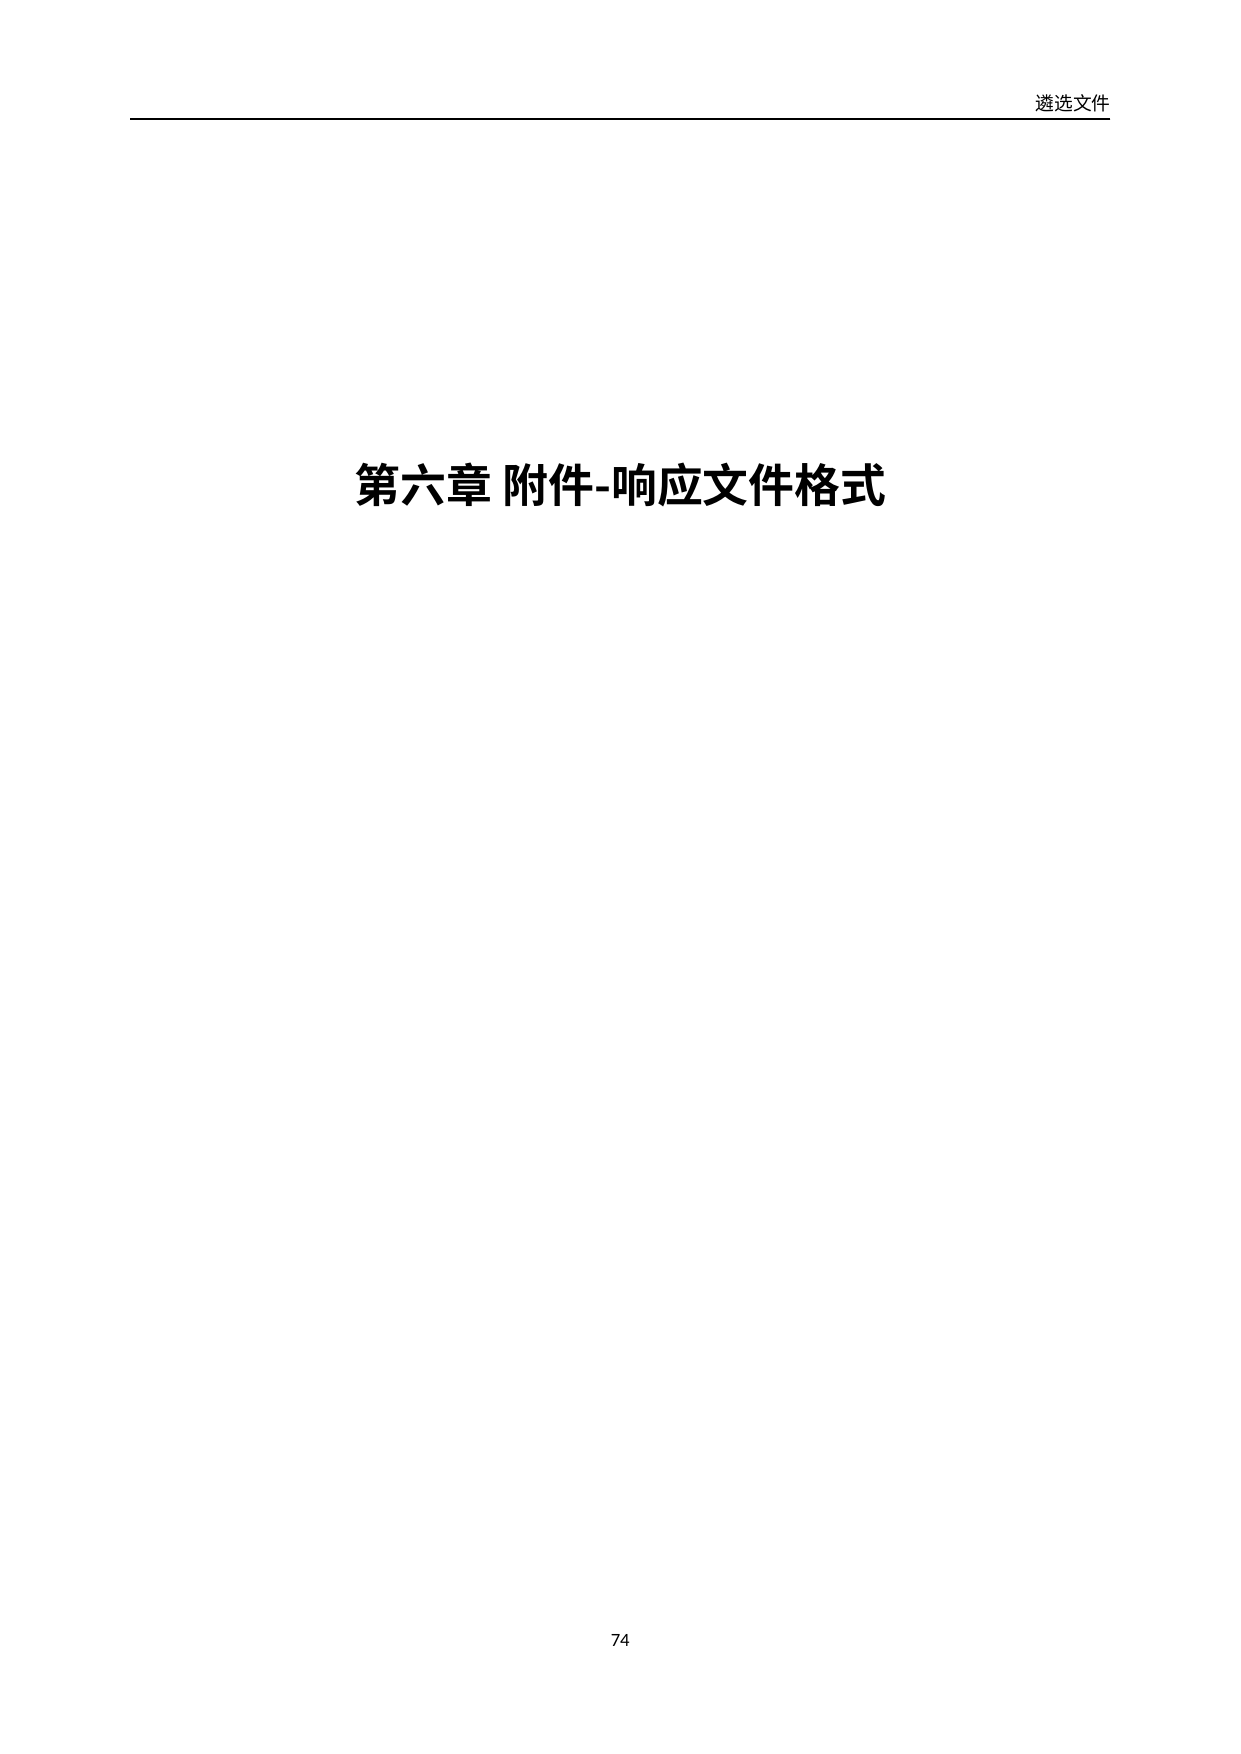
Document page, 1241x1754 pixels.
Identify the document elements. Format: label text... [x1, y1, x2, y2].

text 第六章 附件-响应文件格式 [130, 449, 1110, 515]
